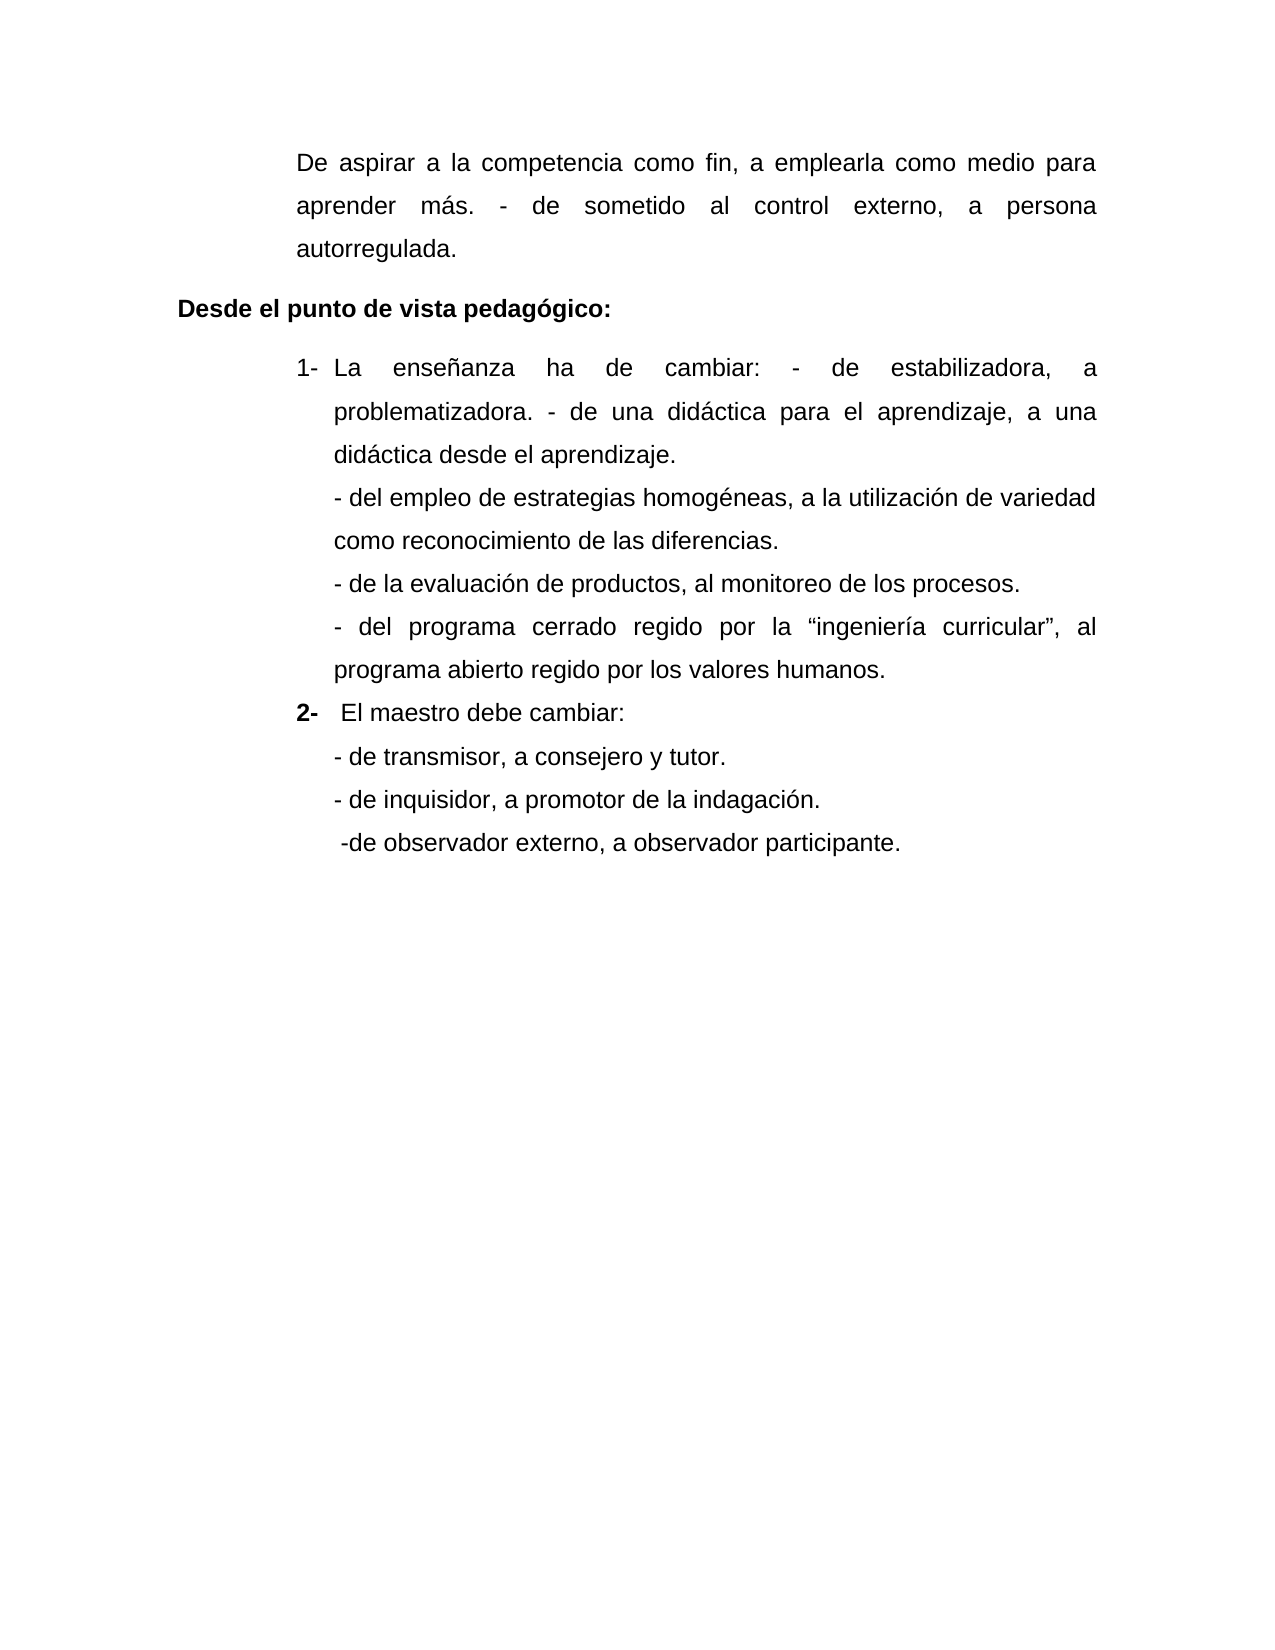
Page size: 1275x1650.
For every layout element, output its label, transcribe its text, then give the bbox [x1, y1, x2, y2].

list - de la evaluación de productos, al monitoreo de los procesos. [333, 569, 1098, 598]
text Desde el punto de vista pedagógico: [177, 294, 1098, 322]
list - del empleo de estrategias homogéneas, a la utilización de variedad como reconocimiento de las diferencias. [333, 483, 1098, 555]
list El maestro debe cambiar: [296, 698, 1098, 727]
list De aspirar a la competencia como fin, a emplearla como medio para aprender más. - de sometido al control externo, a persona autorregulada. [296, 148, 1098, 263]
list La enseñanza ha de cambiar: - de estabilizadora, a problematizadora. - de una didáctica para el aprendizaje, a una didáctica desde el aprendizaje. [296, 353, 1098, 468]
list -de observador externo, a observador participante. [333, 828, 1098, 857]
list - de transmisor, a consejero y tutor. [333, 742, 1098, 770]
list - de inquisidor, a promotor de la indagación. [333, 785, 1098, 813]
list - del programa cerrado regido por la “ingeniería curricular”, al programa abierto regido por los valores humanos. [333, 612, 1098, 684]
